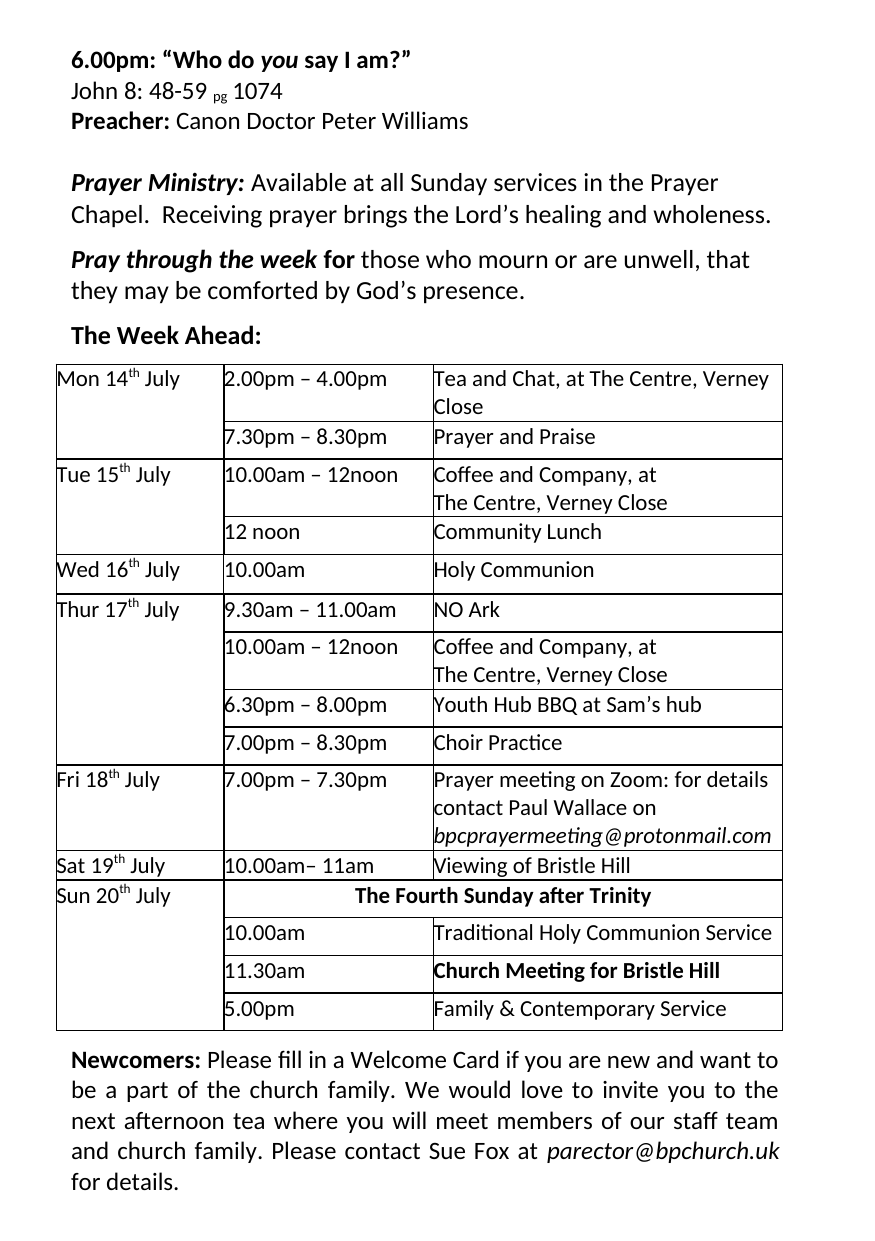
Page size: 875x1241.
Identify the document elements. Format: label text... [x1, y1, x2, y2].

table_cell Traditional Holy Communion Service [434, 918, 782, 954]
table_cell Thur 17th July [57, 595, 223, 764]
table_cell Viewing of Bristle Hill [434, 851, 782, 879]
table_cell Sat 19th July [57, 851, 223, 879]
table_cell Coffee and Company, at The Centre, Verney Close [434, 460, 782, 516]
table_cell 10.00am – 12noon [225, 633, 433, 688]
table_cell Tue 15th July [57, 460, 223, 553]
table_cell 10.00am – 12noon [225, 460, 433, 516]
table_cell Choir Practice [434, 728, 782, 764]
table_cell Wed 16th July [57, 555, 223, 593]
text Newcomers: Please fill in a Welcome Card if you are new and want to be a part of the church family. We would love to invite you to the next afternoon tea where you will meet members of our staff team and church family. Please contact Sue Fox at parector@bpchurch.uk for details. [71, 1044, 780, 1196]
table_cell 7.30pm – 8.30pm [225, 422, 433, 458]
table_cell 10.00am [225, 918, 433, 954]
table_cell 7.00pm – 8.30pm [225, 728, 433, 764]
text Preacher: Canon Doctor Peter Williams [71, 105, 797, 136]
table_header 2.00pm – 4.00pm [225, 365, 433, 421]
table_cell The Fourth Sunday after Trinity [225, 881, 782, 917]
table_cell 10.00am– 11am [225, 851, 433, 879]
table_cell 10.00am [224, 555, 433, 593]
table_cell Church Meeting for Bristle Hill [434, 956, 782, 992]
table_cell 9.30am – 11.00am [225, 595, 433, 631]
table_cell Sun 20th July [57, 881, 223, 1030]
table_cell Prayer meeting on Zoom: for details contact Paul Wallace on bpcprayermeeting@protonmail.com [434, 766, 782, 849]
table_cell 12 noon [225, 517, 433, 553]
table_cell 6.30pm – 8.00pm [225, 690, 433, 726]
text Prayer Ministry: Available at all Sunday services in the Prayer Chapel. Receiving prayer brings the Lord’s healing and wholeness. [71, 166, 797, 230]
table_cell Family & Contemporary Service [434, 994, 782, 1030]
table_cell Holy Communion [434, 555, 782, 593]
table_cell Fri 18th July [57, 766, 223, 849]
table_cell Prayer and Praise [434, 422, 782, 458]
table_cell Coffee and Company, at The Centre, Verney Close [434, 633, 782, 688]
text Pray through the week for those who mourn or are unwell, that they may be comforted by God’s presence. [71, 243, 797, 306]
table_cell 7.00pm – 7.30pm [225, 766, 433, 849]
table_cell 5.00pm [225, 994, 433, 1030]
table_header Mon 14th July [57, 365, 223, 458]
table_cell 11.30am [225, 956, 433, 992]
table_cell NO Ark [434, 595, 782, 631]
table_cell Community Lunch [434, 517, 782, 553]
text The Week Ahead: [71, 319, 797, 351]
table_header Tea and Chat, at The Centre, Verney Close [434, 365, 782, 421]
table_cell Youth Hub BBQ at Sam’s hub [434, 690, 782, 726]
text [71, 75, 797, 105]
text 6.00pm: “Who do you say I am?” [71, 44, 797, 75]
